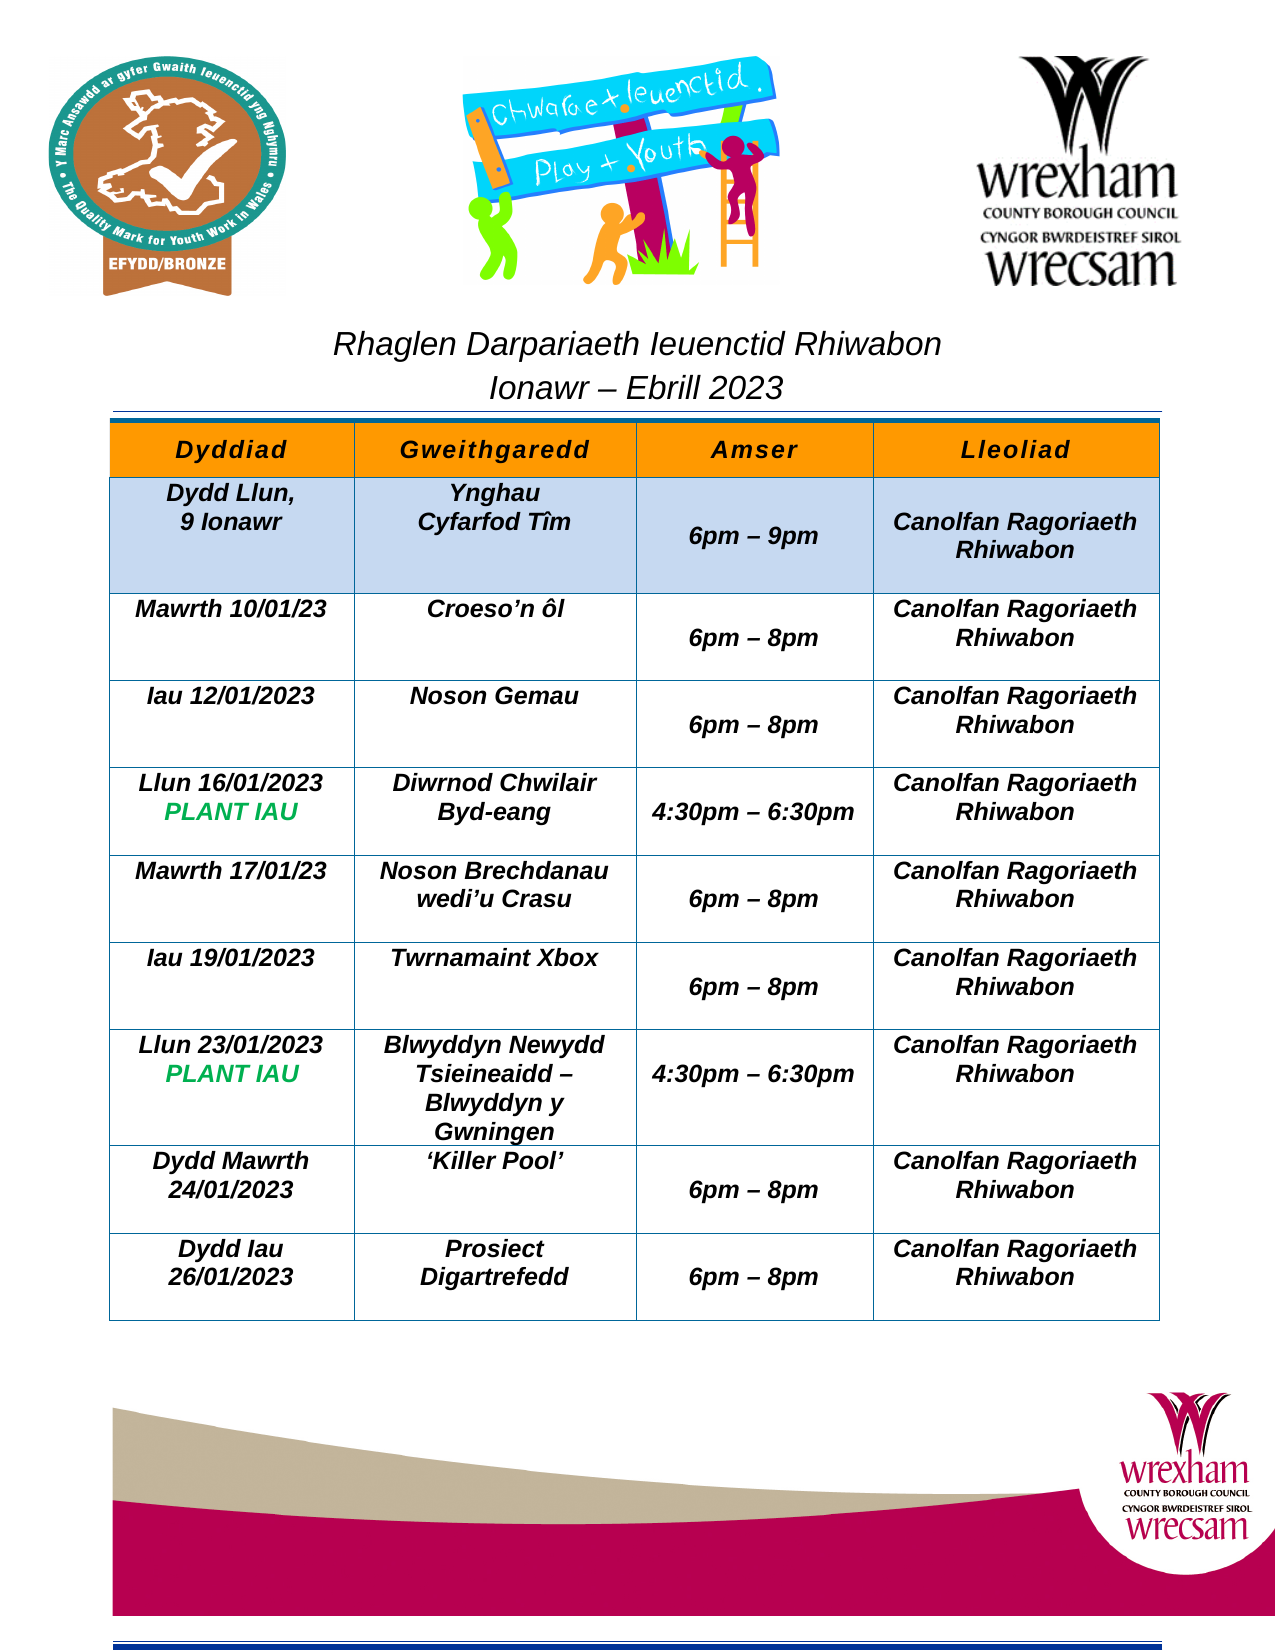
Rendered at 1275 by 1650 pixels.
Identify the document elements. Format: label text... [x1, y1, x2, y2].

table_cell Noson Brechdanau wedi’u Crasu [355, 856, 636, 942]
table_cell Canolfan Ragoriaeth Rhiwabon [874, 768, 1159, 854]
table_cell Canolfan Ragoriaeth Rhiwabon [874, 1234, 1159, 1320]
table_cell Noson Gemau [355, 681, 636, 767]
table_cell Canolfan Ragoriaeth Rhiwabon [874, 594, 1159, 680]
table_cell Canolfan Ragoriaeth Rhiwabon [874, 856, 1159, 942]
table_cell Iau 12/01/2023 [110, 681, 354, 767]
table_cell Diwrnod Chwilair Byd-eang [355, 768, 636, 854]
table_cell Dydd Mawrth 24/01/2023 [110, 1146, 354, 1232]
table_header Gweithgaredd [355, 423, 636, 477]
picture [976, 56, 1182, 286]
table_cell Twrnamaint Xbox [355, 943, 636, 1029]
table_cell 6pm – 8pm [637, 1146, 873, 1232]
table_header Amser [637, 423, 873, 477]
table_cell Prosiect Digartrefedd [355, 1234, 636, 1320]
table_cell Llun 16/01/2023 PLANT IAU [110, 768, 354, 854]
table_cell Ynghau Cyfarfod Tîm [355, 478, 636, 593]
title Rhaglen Darpariaeth Ieuenctid Rhiwabon [112, 324, 1162, 362]
table_cell Canolfan Ragoriaeth Rhiwabon [874, 1030, 1159, 1145]
table_cell Canolfan Ragoriaeth Rhiwabon [874, 1146, 1159, 1232]
picture [462, 56, 780, 285]
table_cell Iau 19/01/2023 [110, 943, 354, 1029]
table_cell 4:30pm – 6:30pm [637, 1030, 873, 1145]
table_cell 6pm – 8pm [637, 856, 873, 942]
table_cell Mawrth 17/01/23 [110, 856, 354, 942]
table_cell 6pm – 9pm [637, 478, 873, 593]
table_cell 6pm – 8pm [637, 1234, 873, 1320]
table_cell 6pm – 8pm [637, 594, 873, 680]
picture [112, 1383, 1275, 1616]
table_cell Blwyddyn Newydd Tsieineaidd – Blwyddyn y Gwningen [355, 1030, 636, 1145]
table_cell Mawrth 10/01/23 [110, 594, 354, 680]
title Ionawr – Ebrill 2023 [112, 368, 1162, 412]
picture [48, 56, 286, 296]
table_header Dyddiad [110, 423, 354, 477]
table_cell Dydd Iau 26/01/2023 [110, 1234, 354, 1320]
table_header Lleoliad [874, 423, 1159, 477]
table_cell Llun 23/01/2023 PLANT IAU [110, 1030, 354, 1145]
table_cell Canolfan Ragoriaeth Rhiwabon [874, 943, 1159, 1029]
table_cell 6pm – 8pm [637, 681, 873, 767]
table_cell 6pm – 8pm [637, 943, 873, 1029]
table_cell ‘Killer Pool’ [355, 1146, 636, 1232]
table_cell Canolfan Ragoriaeth Rhiwabon [874, 478, 1159, 593]
table_cell 4:30pm – 6:30pm [637, 768, 873, 854]
table_cell Croeso’n ôl [355, 594, 636, 680]
table_cell Canolfan Ragoriaeth Rhiwabon [874, 681, 1159, 767]
table_cell Dydd Llun, 9 Ionawr [110, 478, 354, 593]
